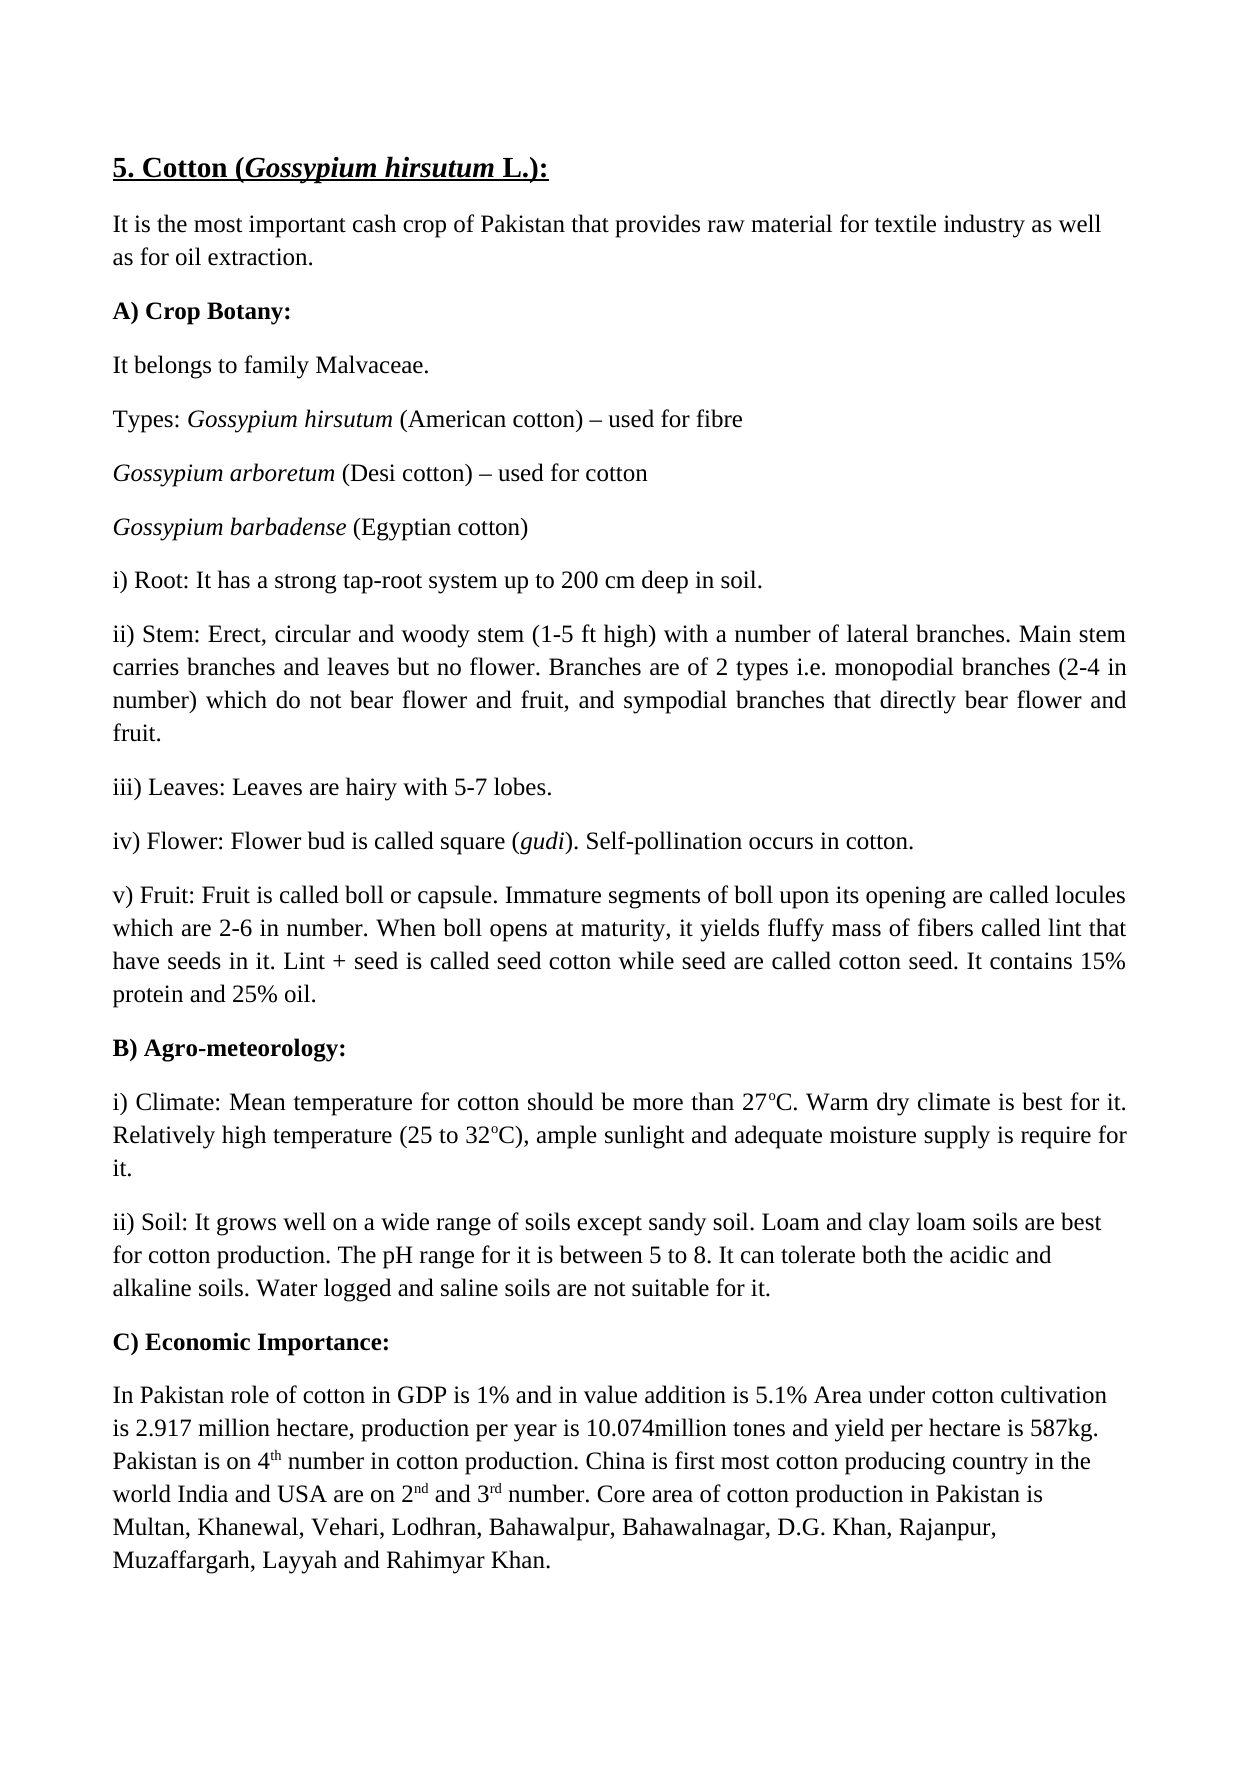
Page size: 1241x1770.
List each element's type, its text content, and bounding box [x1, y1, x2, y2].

text iv) Flower: Flower bud is called square (gudi). Self-pollination occurs in cotton. [112, 826, 1128, 855]
text v) Fruit: Fruit is called boll or capsule. Immature segments of boll upon its opening are called locules which are 2-6 in number. When boll opens at maturity, it yields fluffy mass of fibers called lint that have seeds in it. Lint + seed is called seed cotton while seed are called cotton seed. It contains 15% protein and 25% oil. [112, 880, 1128, 1008]
text It belongs to family Malvaceae. [112, 350, 1128, 379]
text C) Economic Importance: [112, 1327, 1128, 1355]
text Gossypium barbadense (Egyptian cotton) [112, 512, 1128, 540]
text 5. Cotton (Gossypium hirsutum L.): [112, 150, 1128, 183]
text Types: Gossypium hirsutum (American cotton) – used for fibre [112, 404, 1128, 433]
text i) Climate: Mean temperature for cotton should be more than 27oC. Warm dry climate is best for it. Relatively high temperature (25 to 32oC), ample sunlight and adequate moisture supply is require for it. [112, 1087, 1128, 1182]
text i) Root: It has a strong tap-root system up to 200 cm deep in soil. [112, 566, 1128, 594]
text In Pakistan role of cotton in GDP is 1% and in value addition is 5.1% Area under cotton cultivation is 2.917 million hectare, production per year is 10.074million tones and yield per hectare is 587kg. Pakistan is on 4th number in cotton production. China is first most cotton producing country in the world India and USA are on 2nd and 3rd number. Core area of cotton production in Pakistan is Multan, Khanewal, Vehari, Lodhran, Bahawalpur, Bahawalnagar, D.G. Khan, Rajanpur, Muzaffargarh, Layyah and Rahimyar Khan. [112, 1380, 1128, 1574]
text Gossypium arboretum (Desi cotton) – used for cotton [112, 458, 1128, 487]
text It is the most important cash crop of Pakistan that provides raw material for textile industry as well as for oil extraction. [112, 209, 1128, 271]
text B) Agro-meteorology: [112, 1033, 1128, 1062]
text iii) Leaves: Leaves are hairy with 5-7 lobes. [112, 772, 1128, 801]
text ii) Stem: Erect, circular and woody stem (1-5 ft high) with a number of lateral branches. Main stem carries branches and leaves but no flower. Branches are of 2 types i.e. monopodial branches (2-4 in number) which do not bear flower and fruit, and sympodial branches that directly bear flower and fruit. [112, 619, 1128, 747]
text ii) Soil: It grows well on a wide range of soils except sandy soil. Loam and clay loam soils are best for cotton production. The pH range for it is between 5 to 8. It can tolerate both the acidic and alkaline soils. Water logged and saline soils are not suitable for it. [112, 1207, 1128, 1301]
text A) Crop Botany: [112, 296, 1128, 325]
